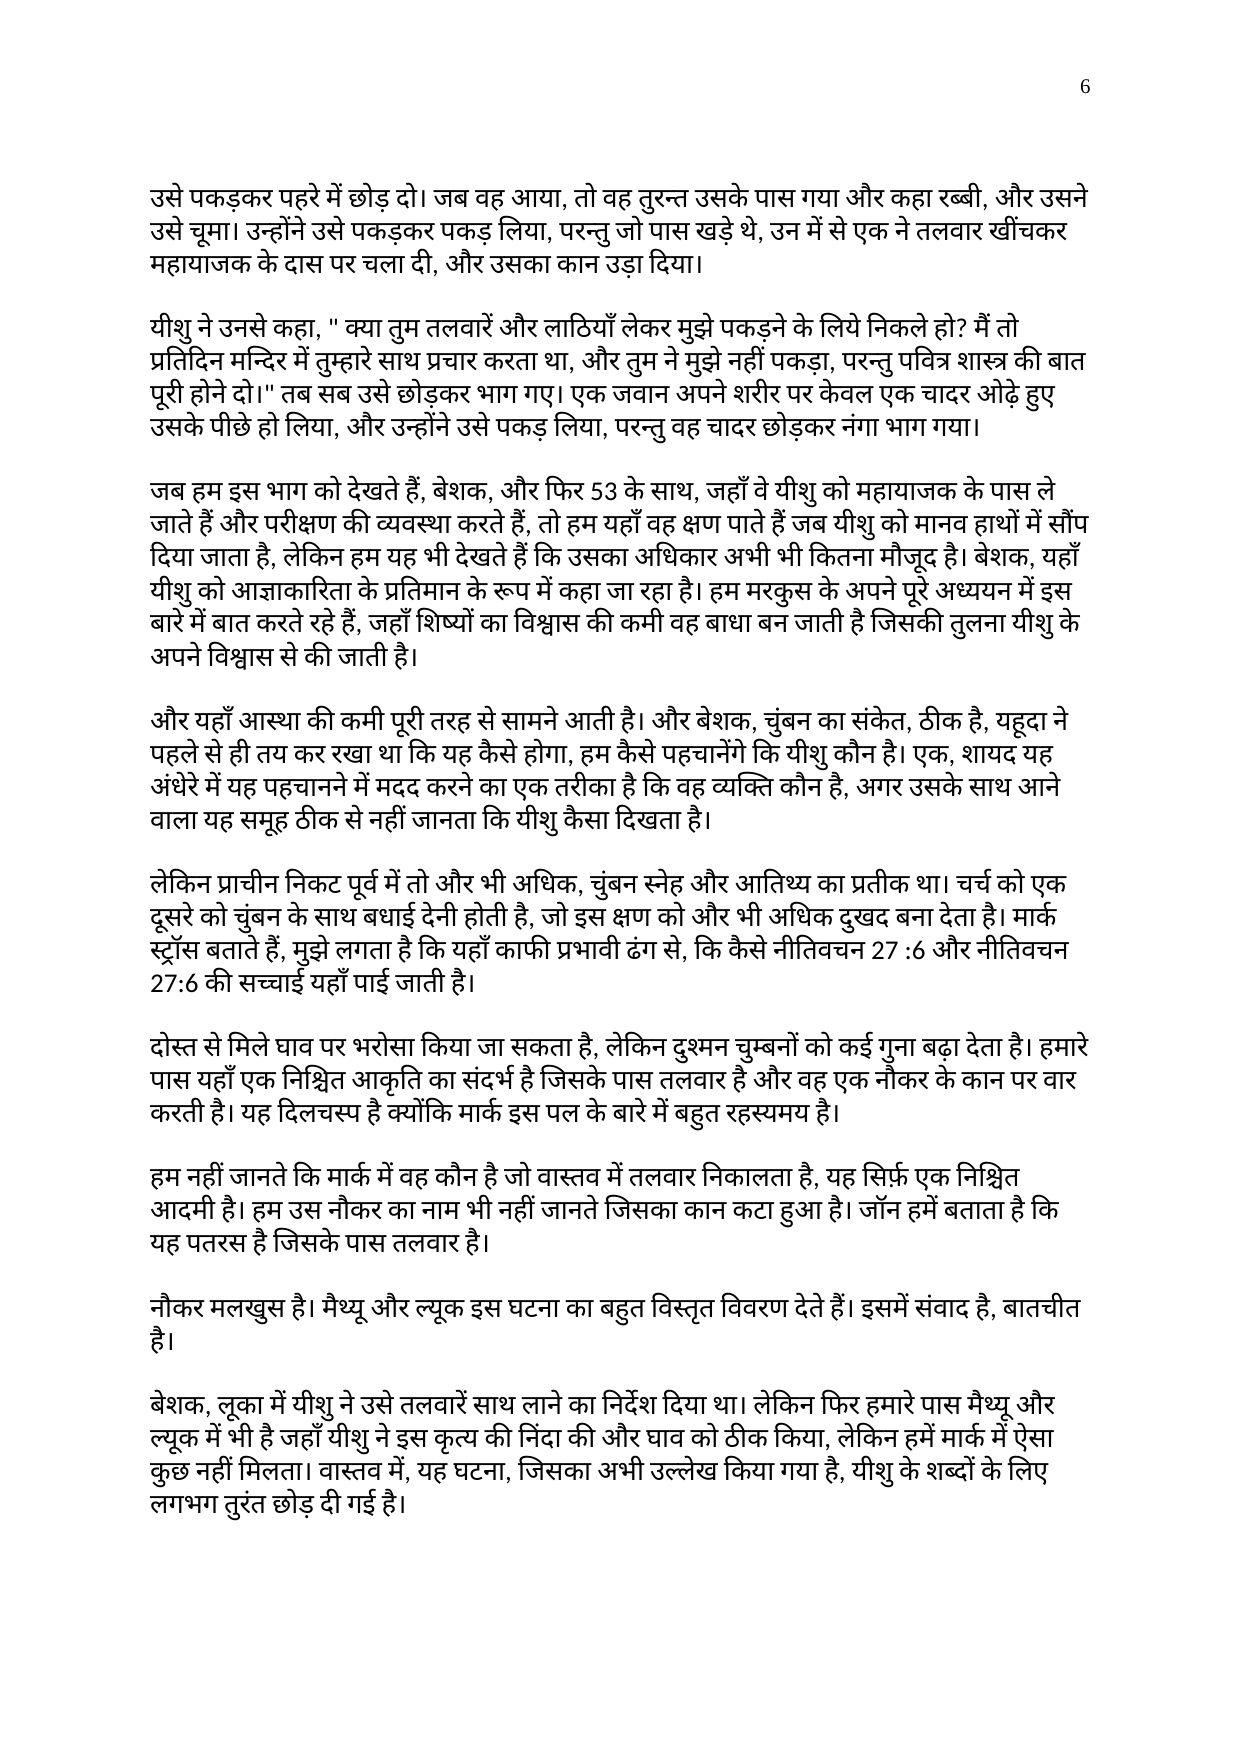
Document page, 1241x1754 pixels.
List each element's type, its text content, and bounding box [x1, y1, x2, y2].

text बेशक, लूका में यीशु ने उसे तलवारें साथ लाने का निर्देश दिया था। लेकिन फिर हमारे पास मैथ्यू और ल्यूक में भी है जहाँ यीशु ने इस कृत्य की निंदा की और घाव को ठीक किया, लेकिन हमें मार्क में ऐसा कुछ नहीं मिलता। वास्तव में, यह घटना, जिसका अभी उल्लेख किया गया है, यीशु के शब्दों के लिए लगभग तुरंत छोड़ दी गई है। [150, 1388, 1090, 1520]
text जब हम इस भाग को देखते हैं, बेशक, और फिर 53 के साथ, जहाँ वे यीशु को महायाजक के पास ले जाते हैं और परीक्षण की व्यवस्था करते हैं, तो हम यहाँ वह क्षण पाते हैं जब यीशु को मानव हाथों में सौंप दिया जाता है, लेकिन हम यह भी देखते हैं कि उसका अधिकार अभी भी कितना मौजूद है। बेशक, यहाँ यीशु को आज्ञाकारिता के प्रतिमान के रूप में कहा जा रहा है। हम मरकुस के अपने पूरे अध्ययन में इस बारे में बात करते रहे हैं, जहाँ शिष्यों का विश्वास की कमी वह बाधा बन जाती है जिसकी तुलना यीशु के अपने विश्वास से की जाती है। [150, 474, 1090, 673]
text हम नहीं जानते कि मार्क में वह कौन है जो वास्तव में तलवार निकालता है, यह सिर्फ़ एक निश्चित आदमी है। हम उस नौकर का नाम भी नहीं जानते जिसका कान कटा हुआ है। जॉन हमें बताता है कि यह पतरस है जिसके पास तलवार है। [150, 1161, 1090, 1259]
text लेकिन प्राचीन निकट पूर्व में तो और भी अधिक, चुंबन स्नेह और आतिथ्य का प्रतीक था। चर्च को एक दूसरे को चुंबन के साथ बधाई देनी होती है, जो इस क्षण को और भी अधिक दुखद बना देता है। मार्क स्ट्रॉस बताते हैं, मुझे लगता है कि यहाँ काफी प्रभावी ढंग से, कि कैसे नीतिवचन 27 :6 और नीतिवचन 27:6 की सच्चाई यहाँ पाई जाती है। [150, 867, 1090, 999]
text यीशु ने उनसे कहा, " क्या तुम तलवारें और लाठियाँ लेकर मुझे पकड़ने के लिये निकले हो? मैं तो प्रतिदिन मन्दिर में तुम्हारे साथ प्रचार करता था, और तुम ने मुझे नहीं पकड़ा, परन्तु पवित्र शास्त्र की बात पूरी होने दो।" तब सब उसे छोड़कर भाग गए। एक जवान अपने शरीर पर केवल एक चादर ओढ़े हुए उसके पीछे हो लिया, और उन्होंने उसे पकड़ लिया, परन्तु वह चादर छोड़कर नंगा भाग गया। [150, 311, 1090, 443]
text दोस्त से मिले घाव पर भरोसा किया जा सकता है, लेकिन दुश्मन चुम्बनों को कई गुना बढ़ा देता है। हमारे पास यहाँ एक निश्चित आकृति का संदर्भ है जिसके पास तलवार है और वह एक नौकर के कान पर वार करती है। यह दिलचस्प है क्योंकि मार्क इस पल के बारे में बहुत रहस्यमय है। [150, 1030, 1090, 1129]
text नौकर मलखुस है। मैथ्यू और ल्यूक इस घटना का बहुत विस्तृत विवरण देते हैं। इसमें संवाद है, बातचीत है। [150, 1291, 1090, 1357]
text उसे पकड़कर पहरे में छोड़ दो। जब वह आया, तो वह तुरन्त उसके पास गया और कहा रब्बी, और उसने उसे चूमा। उन्होंने उसे पकड़कर पकड़ लिया, परन्तु जो पास खड़े थे, उन में से एक ने तलवार खींचकर महायाजक के दास पर चला दी, और उसका कान उड़ा दिया। [150, 181, 1090, 280]
text और यहाँ आस्था की कमी पूरी तरह से सामने आती है। और बेशक, चुंबन का संकेत, ठीक है, यहूदा ने पहले से ही तय कर रखा था कि यह कैसे होगा, हम कैसे पहचानेंगे कि यीशु कौन है। एक, शायद यह अंधेरे में यह पहचानने में मदद करने का एक तरीका है कि वह व्यक्ति कौन है, अगर उसके साथ आने वाला यह समूह ठीक से नहीं जानता कि यीशु कैसा दिखता है। [150, 704, 1090, 836]
